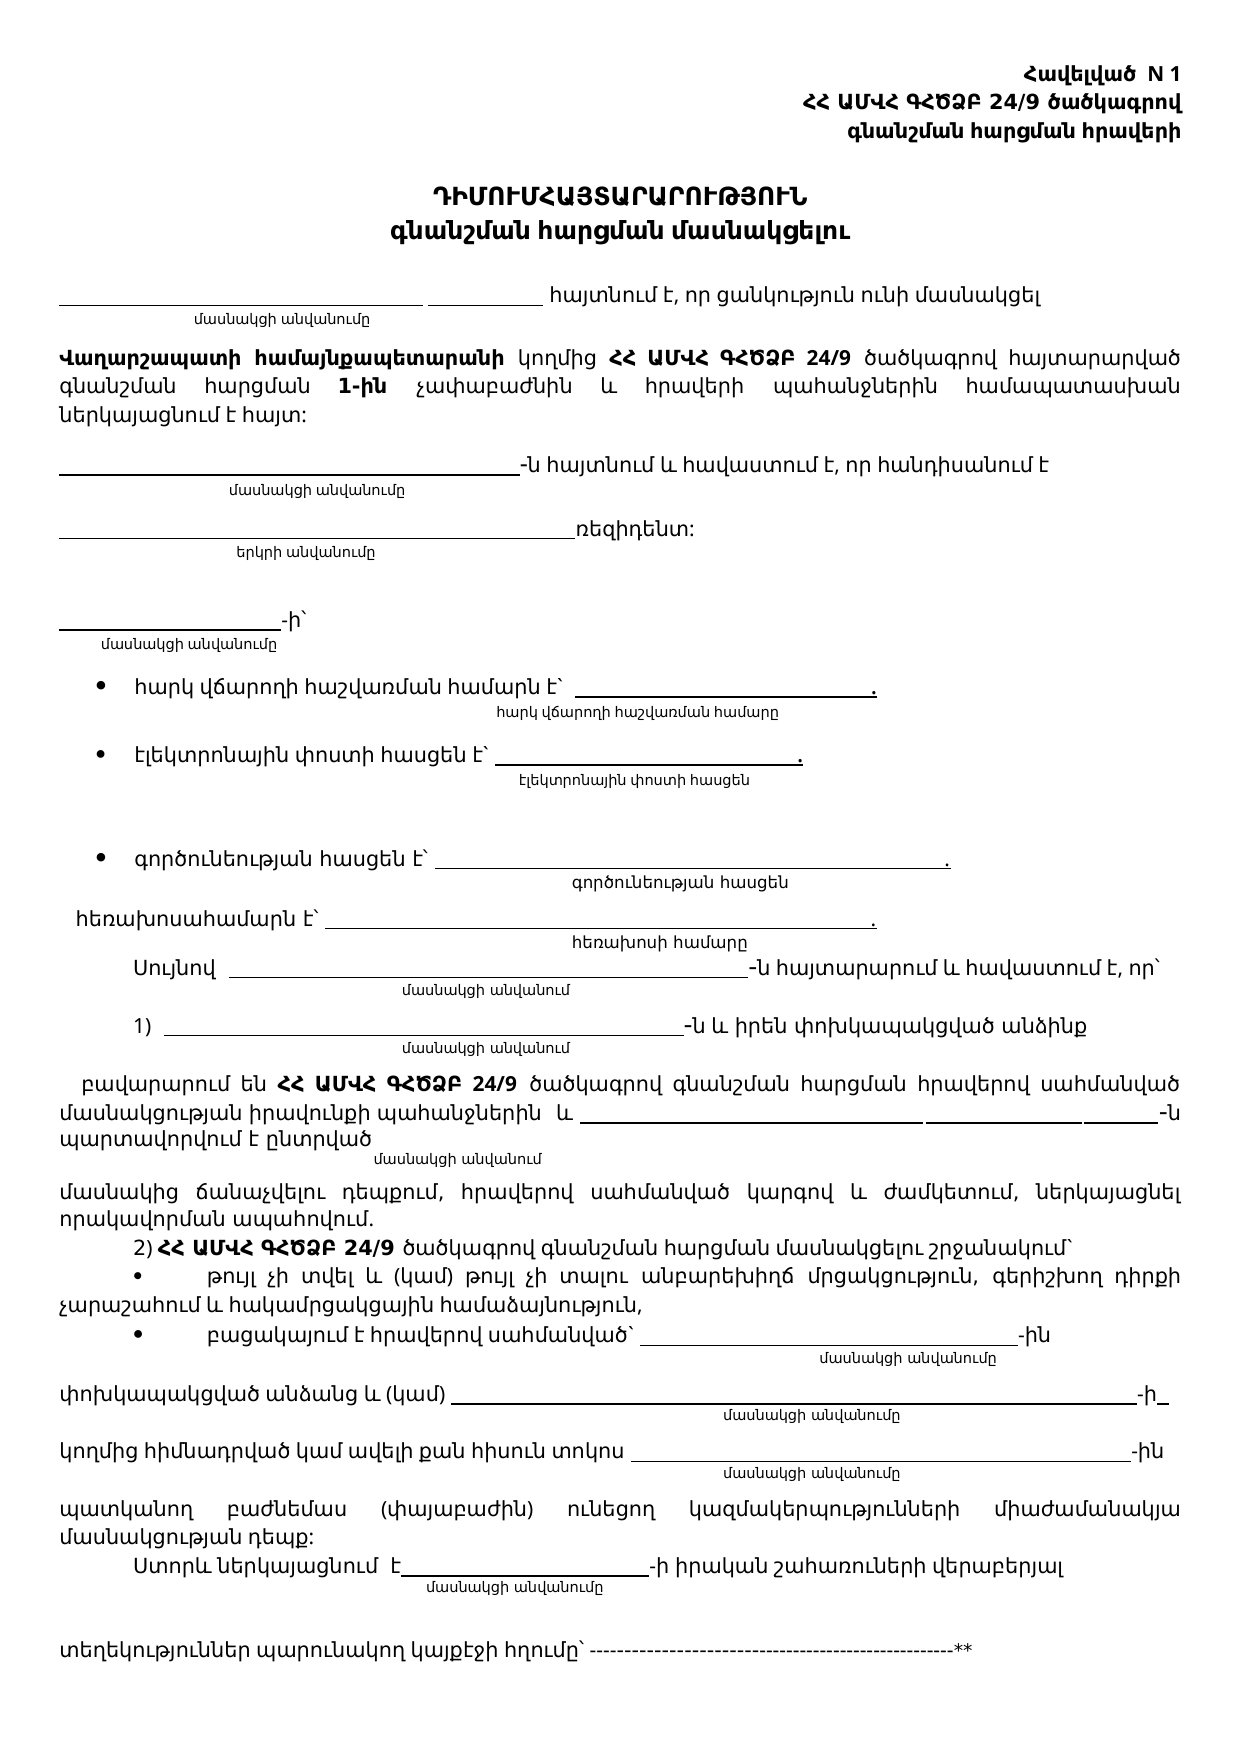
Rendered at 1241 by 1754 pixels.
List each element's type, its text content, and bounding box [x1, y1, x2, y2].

list հարկ վճարողի հաշվառման համարն է` . [97, 667, 1181, 701]
text հեռախոսահամարն է՝ . [59, 904, 1181, 933]
text հայտնում է, որ ցանկություն ունի մասնակցել [59, 281, 1181, 309]
text էլեկտրոնային փոստի հասցեն [59, 769, 1181, 804]
list էլեկտրոնային փոստի հասցեն է` . [97, 736, 1181, 769]
text -ն հայտնում և հավաստում է, որ հանդիսանում է [59, 446, 1181, 479]
text գործունեության հասցեն [59, 873, 1181, 892]
text մասնակցի անվանում [59, 1040, 1181, 1069]
list գործունեության հասցեն է՝ . [97, 844, 1181, 873]
text 2) ՀՀ ԱՄՎՀ ԳՀԾՁԲ 24/9 ծածկագրով գնանշման հարցման մասնակցելու շրջանակում` [59, 1233, 1181, 1261]
text -ի՝ [59, 605, 1181, 633]
text մասնակից ճանաչվելու դեպքում, հրավերով սահմանված կարգով և ժամկետում, ներկայացնել որակավորման ապահովում. [59, 1180, 1181, 1233]
text 1) -ն և իրեն փոխկապակցված անձինք [59, 1011, 1181, 1040]
text ԴԻՄՈՒՄՀԱՅՏԱՐԱՐՈՒԹՅՈՒՆ [59, 178, 1181, 212]
text Վաղարշապատի համայնքապետարանի կողմից ՀՀ ԱՄՎՀ ԳՀԾՁԲ 24/9 ծածկագրով հայտարարված գնանշման հարցման 1-ին չափաբաժնին և հրավերի պահանջներին համապատասխան ներկայացնում է հայտ: [59, 343, 1181, 428]
text մասնակցի անվանում [59, 1151, 1181, 1180]
text Ստորև ներկայացնում է -ի իրական շահառուների վերաբերյալ [59, 1551, 1181, 1579]
text Հավելված N 1 [59, 59, 1181, 87]
text պատկանող բաժնեմաս (փայաբաժին) ունեցող կազմակերպությունների միաժամանակյա մասնակցության դեպք: [59, 1494, 1181, 1551]
text կողմից հիմնադրված կամ ավելի քան հիսուն տոկոս -ին [59, 1436, 1181, 1465]
text մասնակցի անվանումը [59, 1465, 1181, 1494]
text բավարարում են ՀՀ ԱՄՎՀ ԳՀԾՁԲ 24/9 ծածկագրով գնանշման հարցման հրավերով սահմանված մասնակցության իրավունքի պահանջներին և -ն պարտավորվում է ընտրված [59, 1069, 1181, 1151]
text մասնակցի անվանումը [59, 633, 1181, 667]
text երկրի անվանումը [59, 542, 1181, 576]
text ռեզիդենտ: [59, 514, 1181, 542]
list թույլ չի տվել և (կամ) թույլ չի տալու անբարեխիղճ մրցակցություն, գերիշխող դիրքի չարաշահում և հակամրցակցային համաձայնություն, [59, 1261, 1181, 1318]
text ՀՀ ԱՄՎՀ ԳՀԾՁԲ 24/9 ծածկագրով [59, 87, 1181, 116]
text տեղեկություններ պարունակող կայքէջի հղումը՝ ----------------------------------------------------** [59, 1635, 1181, 1663]
text գնանշման հարցման հրավերի [59, 116, 1181, 144]
text հեռախոսի համարը [59, 933, 1181, 952]
text Սույնով -ն հայտարարում և հավաստում է, որ՝ [59, 952, 1181, 981]
text մասնակցի անվանումը [59, 1407, 1181, 1436]
text մասնակցի անվանումը [59, 1579, 1181, 1608]
text մասնակցի անվանումը [59, 1349, 1181, 1379]
text մասնակցի անվանումը [59, 479, 1181, 514]
text մասնակցի անվանում [59, 981, 1181, 1011]
text փոխկապակցված անձանց և (կամ) -ի [59, 1379, 1181, 1407]
list բացակայում է հրավերով սահմանված` -ին [59, 1318, 1181, 1349]
subtitle գնանշման հարցման մասնակցելու [59, 212, 1181, 247]
text հարկ վճարողի հաշվառման համարը [59, 701, 1181, 736]
text մասնակցի անվանումը [59, 309, 1181, 343]
